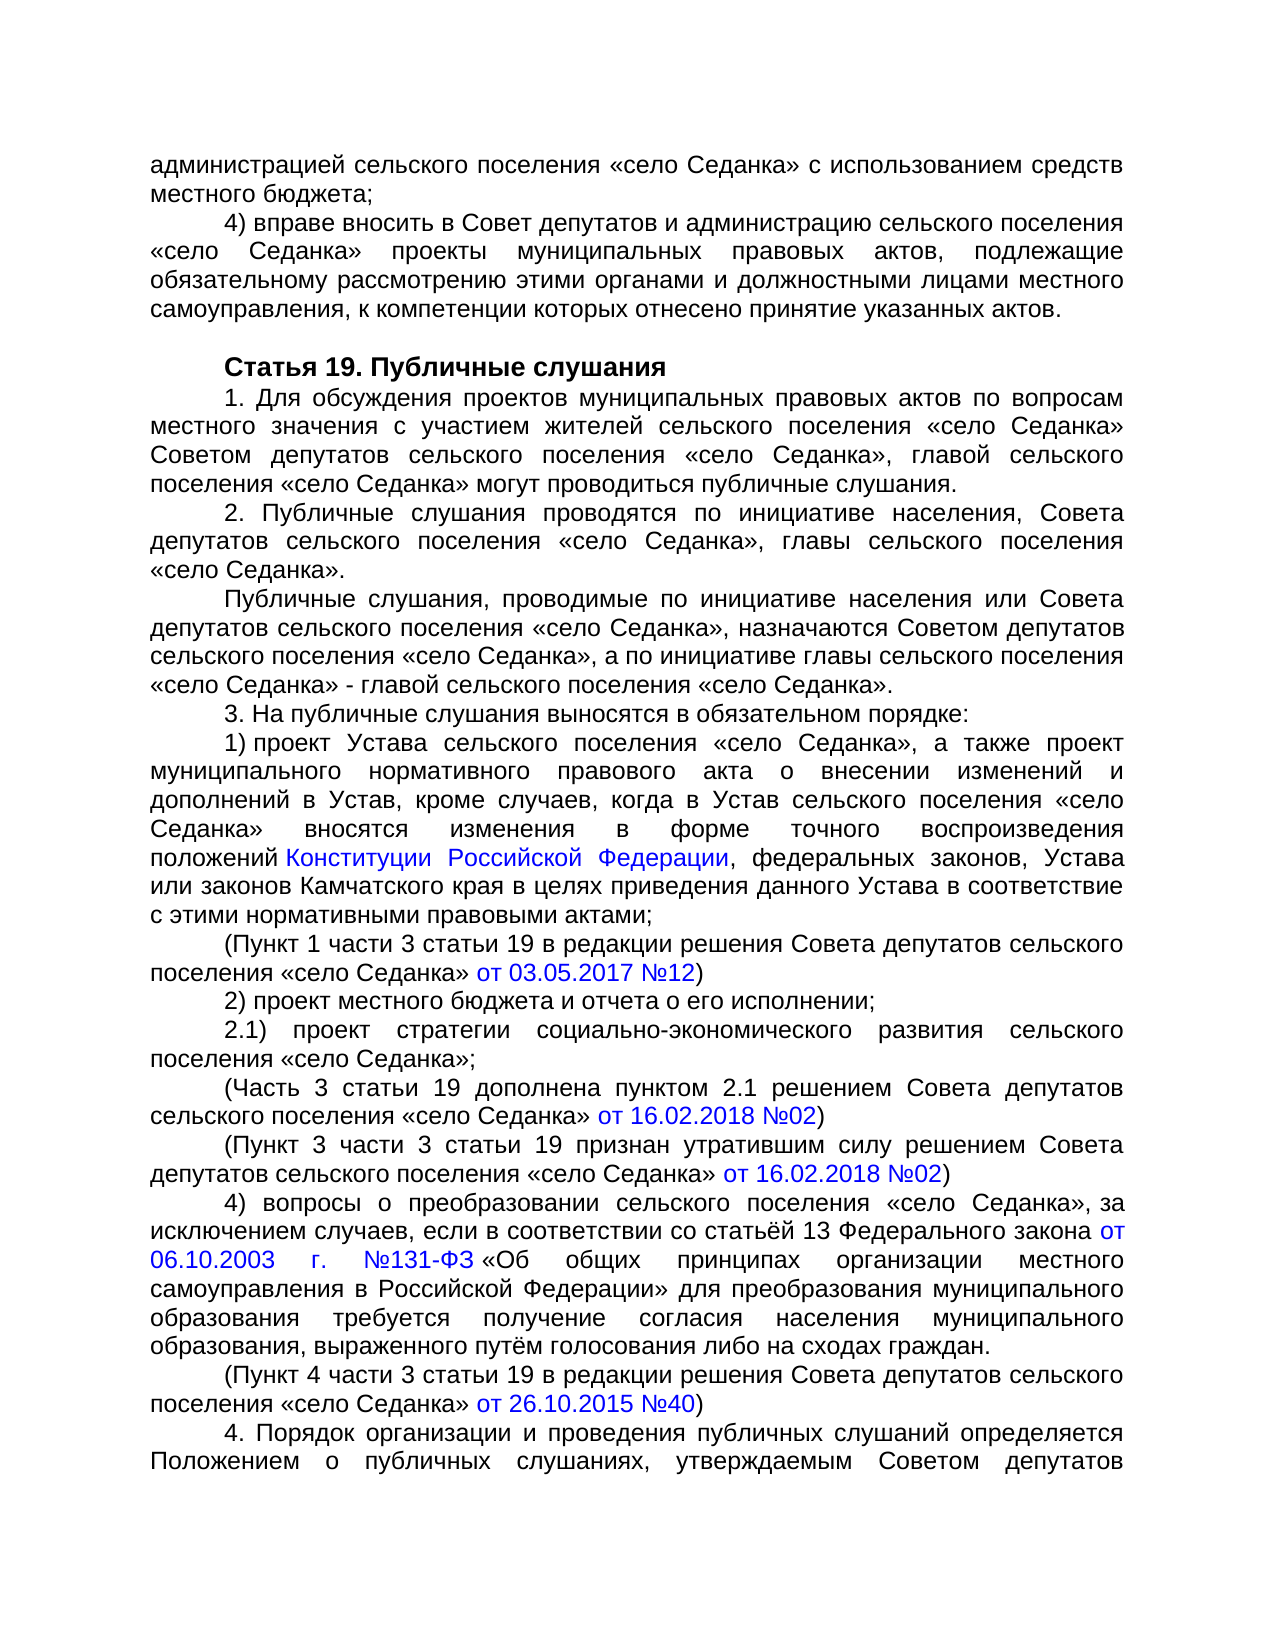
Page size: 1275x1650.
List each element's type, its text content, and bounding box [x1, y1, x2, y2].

text 1. Для обсуждения проектов муниципальных правовых актов по вопросам местного значения с участием жителей сельского поселения «село Седанка» Советом депутатов сельского поселения «село Седанка», главой сельского поселения «село Седанка» могут проводиться публичные слушания. [150, 382, 1125, 497]
text 4) вправе вносить в Совет депутатов и администрацию сельского поселения «село Седанка» проекты муниципальных правовых актов, подлежащие обязательному рассмотрению этими органами и должностными лицами местного самоуправления, к компетенции которых отнесено принятие указанных актов. [150, 207, 1125, 322]
text 2.1) проект стратегии социально-экономического развития сельского поселения «село Седанка»; [150, 1015, 1125, 1072]
text 3. На публичные слушания выносятся в обязательном порядке: [150, 699, 1125, 727]
text 4) вопросы о преобразовании сельского поселения «село Седанка», за исключением случаев, если в соответствии со статьёй 13 Федерального закона от 06.10.2003 г. №131-ФЗ «Об общих принципах организации местного самоуправления в Российской Федерации» для преобразования муниципального образования требуется получение согласия населения муниципального образования, выраженного путём голосования либо на сходах граждан. [150, 1187, 1125, 1360]
text (Пункт 4 части 3 статьи 19 в редакции решения Совета депутатов сельского поселения «село Седанка» от 26.10.2015 №40) [150, 1360, 1125, 1417]
text 1) проект Устава сельского поселения «село Седанка», а также проект муниципального нормативного правового акта о внесении изменений и дополнений в Устав, кроме случаев, когда в Устав сельского поселения «село Седанка» вносятся изменения в форме точного воспроизведения положений Конституции Российской Федерации, федеральных законов, Устава или законов Камчатского края в целях приведения данного Устава в соответствие с этими нормативными правовыми актами; [150, 727, 1125, 929]
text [150, 150, 1125, 207]
text Статья 19. Публичные слушания [150, 351, 1125, 382]
text 2. Публичные слушания проводятся по инициативе населения, Совета депутатов сельского поселения «село Седанка», главы сельского поселения «село Седанка». [150, 497, 1125, 584]
text (Пункт 1 части 3 статьи 19 в редакции решения Совета депутатов сельского поселения «село Седанка» от 03.05.2017 №12) [150, 929, 1125, 986]
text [150, 1417, 1125, 1475]
text Публичные слушания, проводимые по инициативе населения или Совета депутатов сельского поселения «село Седанка», назначаются Советом депутатов сельского поселения «село Седанка», а по инициативе главы сельского поселения «село Седанка» - главой сельского поселения «село Седанка». [150, 584, 1125, 699]
text 2) проект местного бюджета и отчета о его исполнении; [150, 986, 1125, 1015]
text (Пункт 3 части 3 статьи 19 признан утратившим силу решением Совета депутатов сельского поселения «село Седанка» от 16.02.2018 №02) [150, 1130, 1125, 1187]
text (Часть 3 статьи 19 дополнена пунктом 2.1 решением Совета депутатов сельского поселения «село Седанка» от 16.02.2018 №02) [150, 1072, 1125, 1130]
